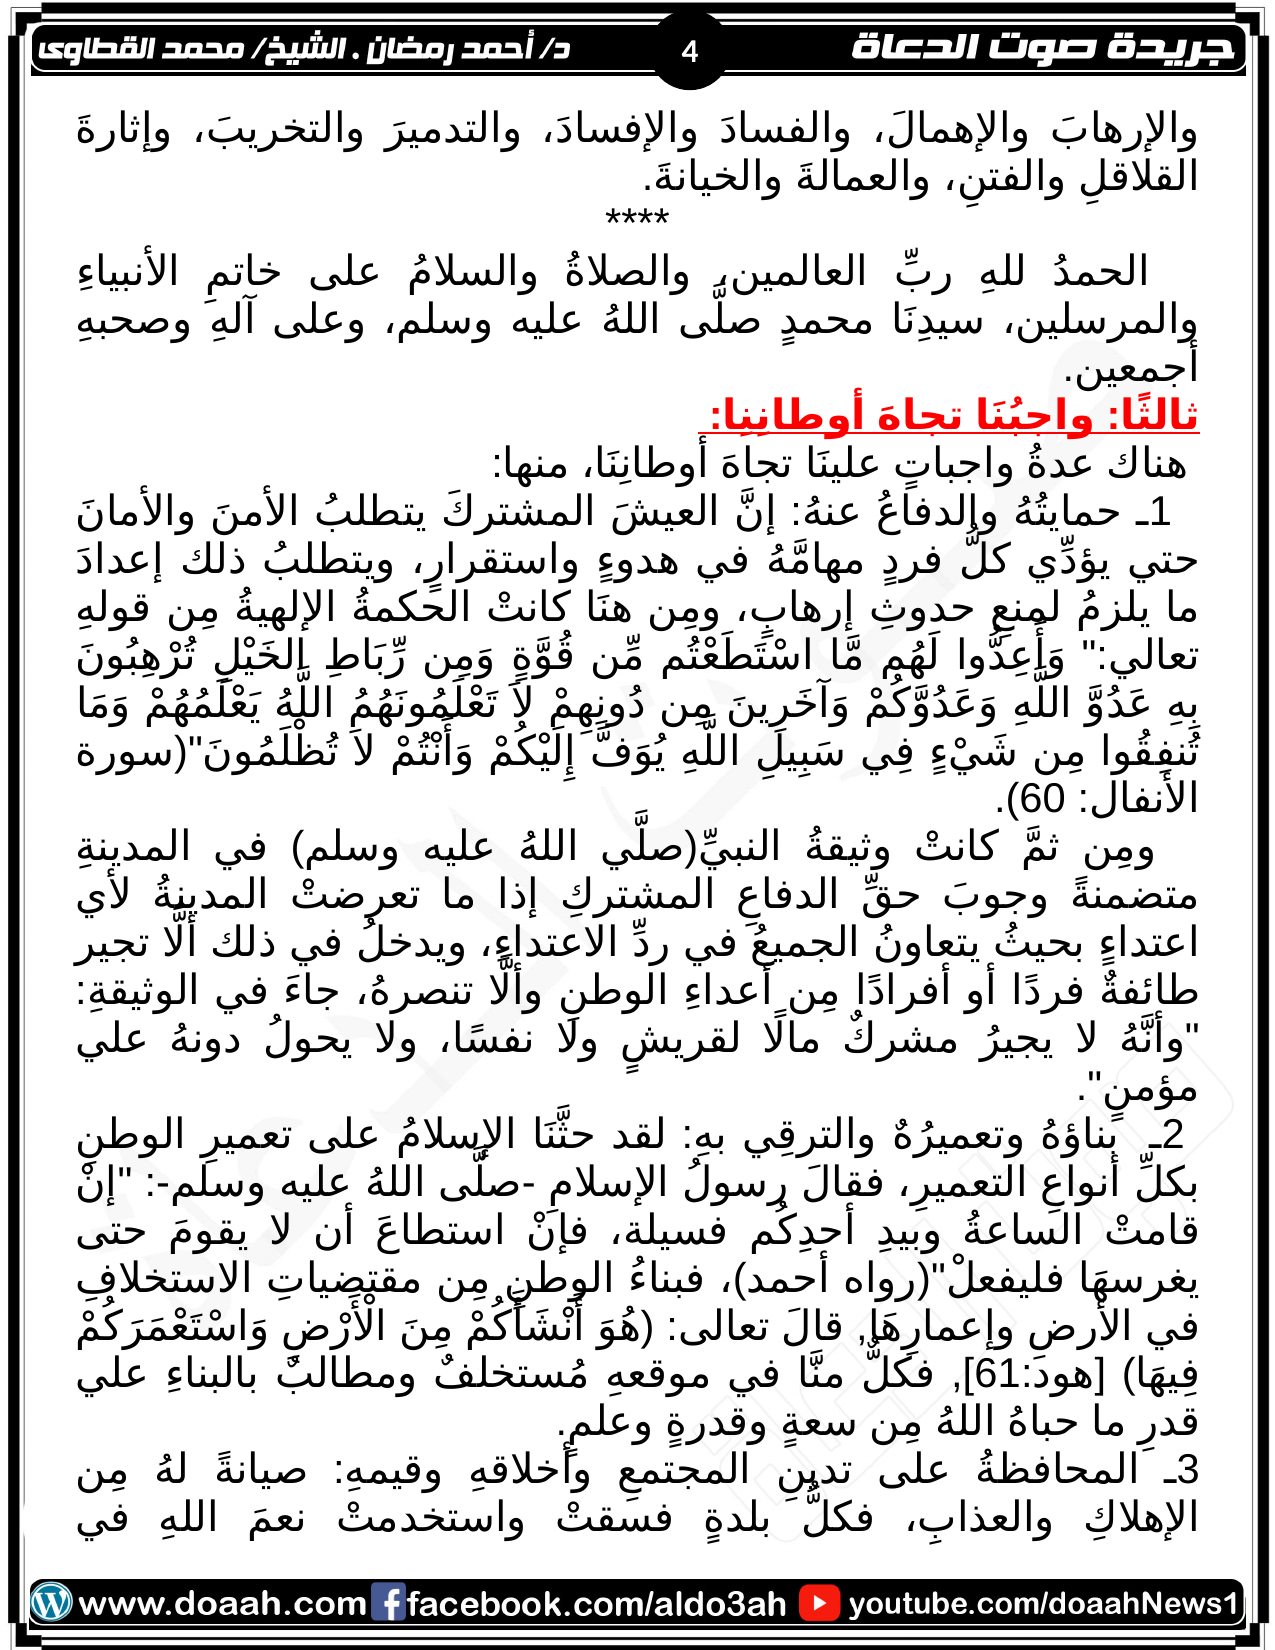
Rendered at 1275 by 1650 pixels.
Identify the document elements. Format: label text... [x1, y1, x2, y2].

text 1ـ حمايتُهُ والدفاعُ عنهُ: إنَّ العيشَ المشتركَ يتطلبُ الأمنَ والأمانَ حتي يؤدِّي كلُّ فردٍ مهامَّهُ في هدوءٍ واستقرارٍ، ويتطلبُ ذلك إعدادَ ما يلزمُ لمنعِ حدوثِ إرهابٍ، ومِن هنَا كانتْ الحكمةُ الإلهيةُ مِن قولهِ تعالي:" وَأَعِدُّوا لَهُم مَّا اسْتَطَعْتُم مِّن قُوَّةٍ وَمِن رِّبَاطِ الخَيْلِ تُرْهِبُونَ بِهِ عَدُوَّ اللَّهِ وَعَدُوَّكُمْ وَآخَرِينَ مِن دُونِهِمْ لاَ تَعْلَمُونَهُمُ اللَّهُ يَعْلَمُهُمْ وَمَا تُنفِقُوا مِن شَيْءٍ فِي سَبِيلِ اللَّهِ يُوَفَّ إِلَيْكُمْ وَأَنْتُمْ لاَ تُظْلَمُونَ"(سورة الأنفال: 60). [75, 486, 1200, 822]
text 2ـ بناؤهُ وتعميرُهٌ والترقِي بهِ: لقد حثَّنَا الإسلامُ على تعميرِ الوطنِ بكلِّ أنواعِ التعميرِ، فقالَ رسولُ الإسلامِ -صلَّى اللهُ عليه وسلم-: "إنْ قامتْ الساعةُ وبيدِ أحدِكُم فسيلة، فإنْ استطاعَ أن لا يقومَ حتى يغرسهَا فليفعلْ"(رواه أحمد)، فبناءُ الوطنِ مِن مقتضياتِ الاستخلافِ في الأرضِ وإعمارِهَا, قالَ تعالى: (هُوَ أَنْشَأَكُمْ مِنَ الْأَرْضِ وَاسْتَعْمَرَكُمْ فِيهَا) [هود:61], فكلٌّ منَّا في موقعهِ مُستخلفٌ ومطالبٌ بالبناءِ علي قدرِ ما حباهُ اللهُ مِن سعةٍ وقدرةٍ وعلمٍ. [75, 1109, 1200, 1445]
text ثالثًا: واجبُنَا تجاهَ أوطانِنِا: [75, 391, 1200, 438]
text ومِن ثمَّ كانتْ وثيقةُ النبيِّ(صلَّي اللهُ عليه وسلم) في المدينةِ متضمنةً وجوبَ حقِّ الدفاعِ المشتركِ إذا ما تعرضتْ المدينةُ لأي اعتداءٍ بحيثُ يتعاونُ الجميعُ في ردِّ الاعتداءِ، ويدخلُ في ذلك ألَّا تجير طائفةٌ فردًا أو أفرادًا مِن أعداءِ الوطنِ وألَّا تنصرهُ، جاءَ في الوثيقةِ: "وأنَّهُ لا يجيرُ مشركٌ مالًا لقريشٍ ولا نفسًا، ولا يحولُ دونهُ علي مؤمنٍ". [75, 822, 1200, 1109]
text **** [75, 199, 1200, 247]
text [75, 103, 1200, 199]
picture [0, 0, 1275, 1650]
text هناك عدةُ واجباتٍ علينَا تجاهَ أوطانِنَا، منها: [75, 438, 1200, 486]
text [75, 1445, 1200, 1541]
text الحمدُ للهِ ربِّ العالمين، والصلاةُ والسلامُ على خاتمِ الأنبياءِ والمرسلين، سيدِنَا محمدٍ صلَّى اللهُ عليه وسلم، وعلى آلهِ وصحبهِ أجمعين. [75, 247, 1200, 391]
